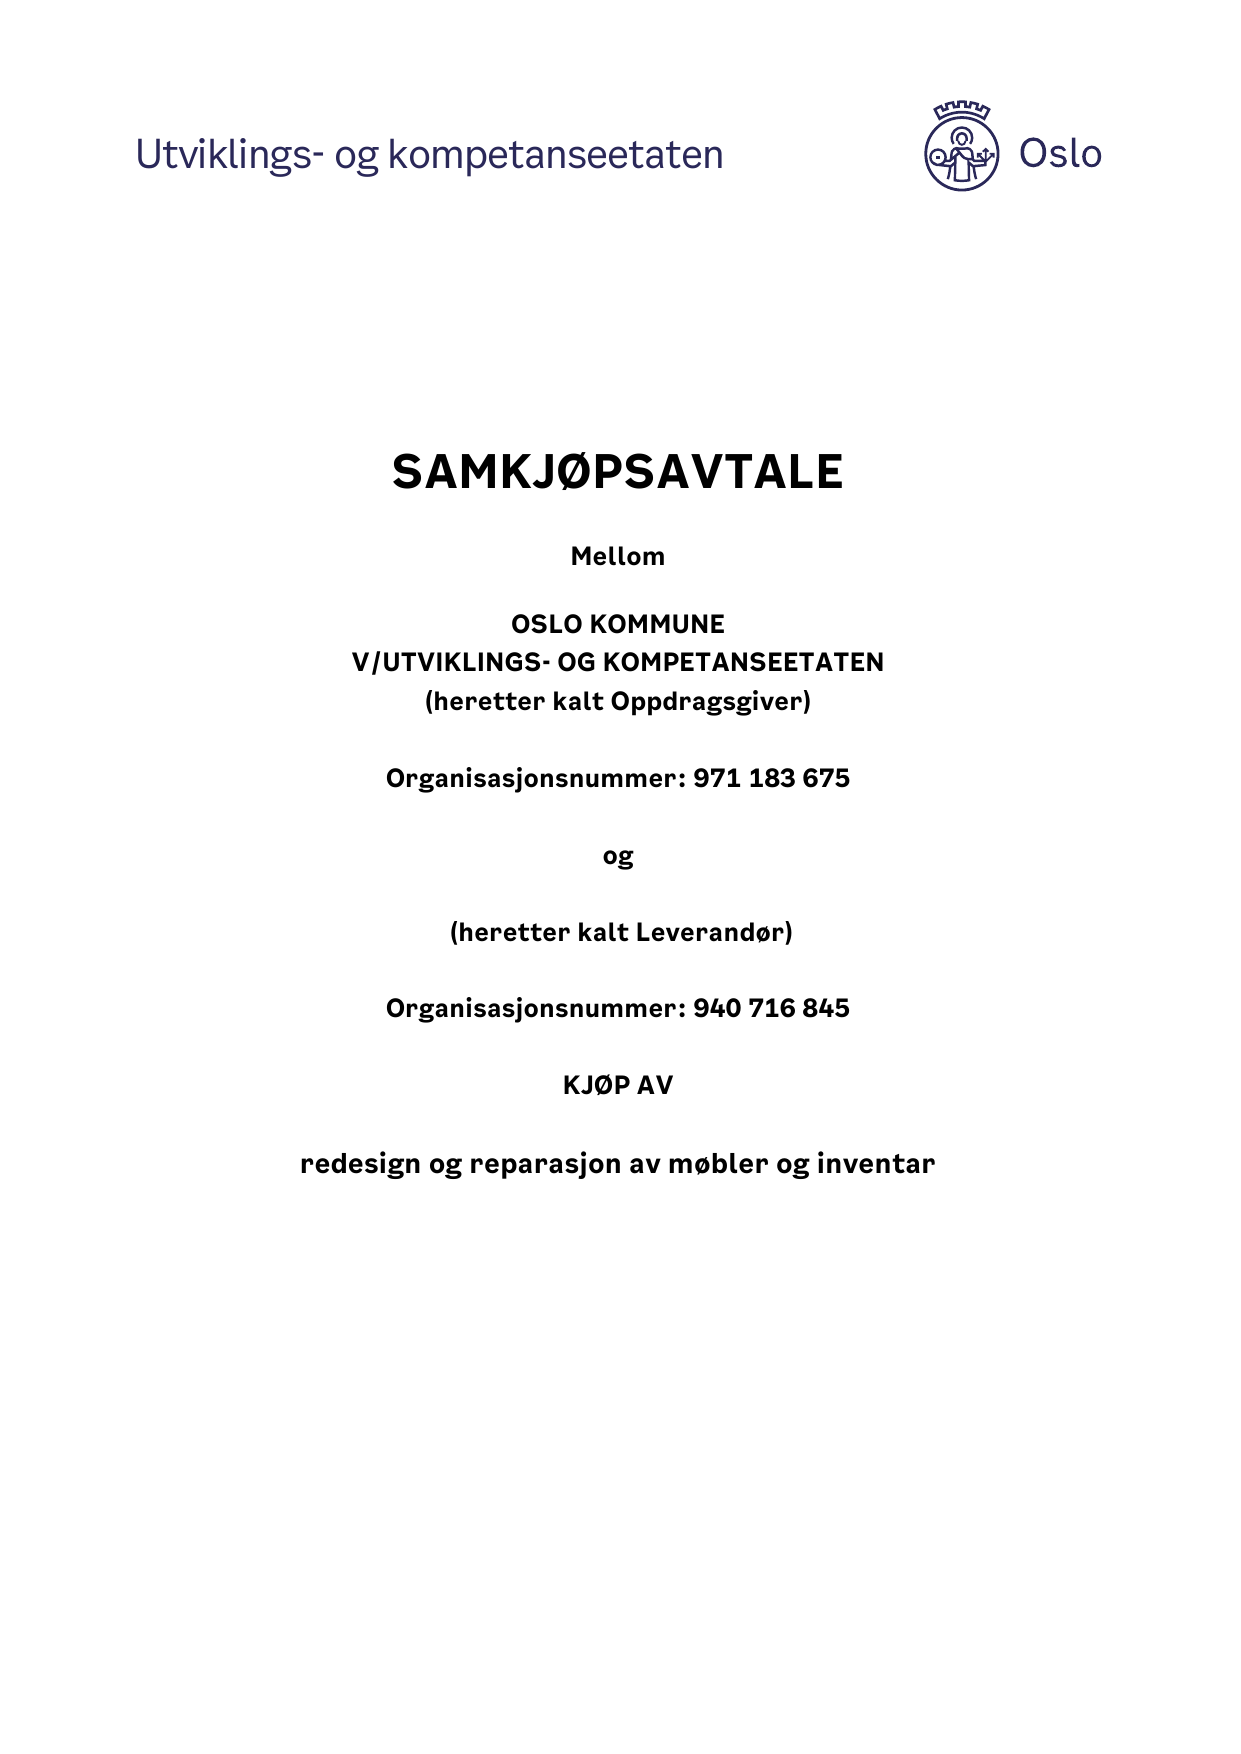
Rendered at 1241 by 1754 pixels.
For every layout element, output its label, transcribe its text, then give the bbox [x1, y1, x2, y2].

text og [135, 838, 1101, 873]
text SAMKJØPSAVTALE [135, 440, 1101, 504]
text V/UTVIKLINGS- OG KOMPETANSEETATEN [135, 646, 1101, 681]
text Organisasjonsnummer: 971 183 675 [135, 761, 1101, 796]
title Utviklings- og kompetanseetaten [135, 127, 1101, 182]
text redesign og reparasjon av møbler og inventarINNHOLDSFORTEGNELSE [135, 1145, 1101, 1183]
text OSLO KOMMUNE [135, 607, 1101, 642]
text KJØP AV [135, 1068, 1101, 1103]
text (heretter kalt Oppdragsgiver) [135, 684, 1101, 719]
text (heretter kalt Leverandør) [135, 915, 1101, 950]
text Organisasjonsnummer: 940 716 845 [135, 992, 1101, 1027]
text Mellom [135, 539, 1101, 574]
